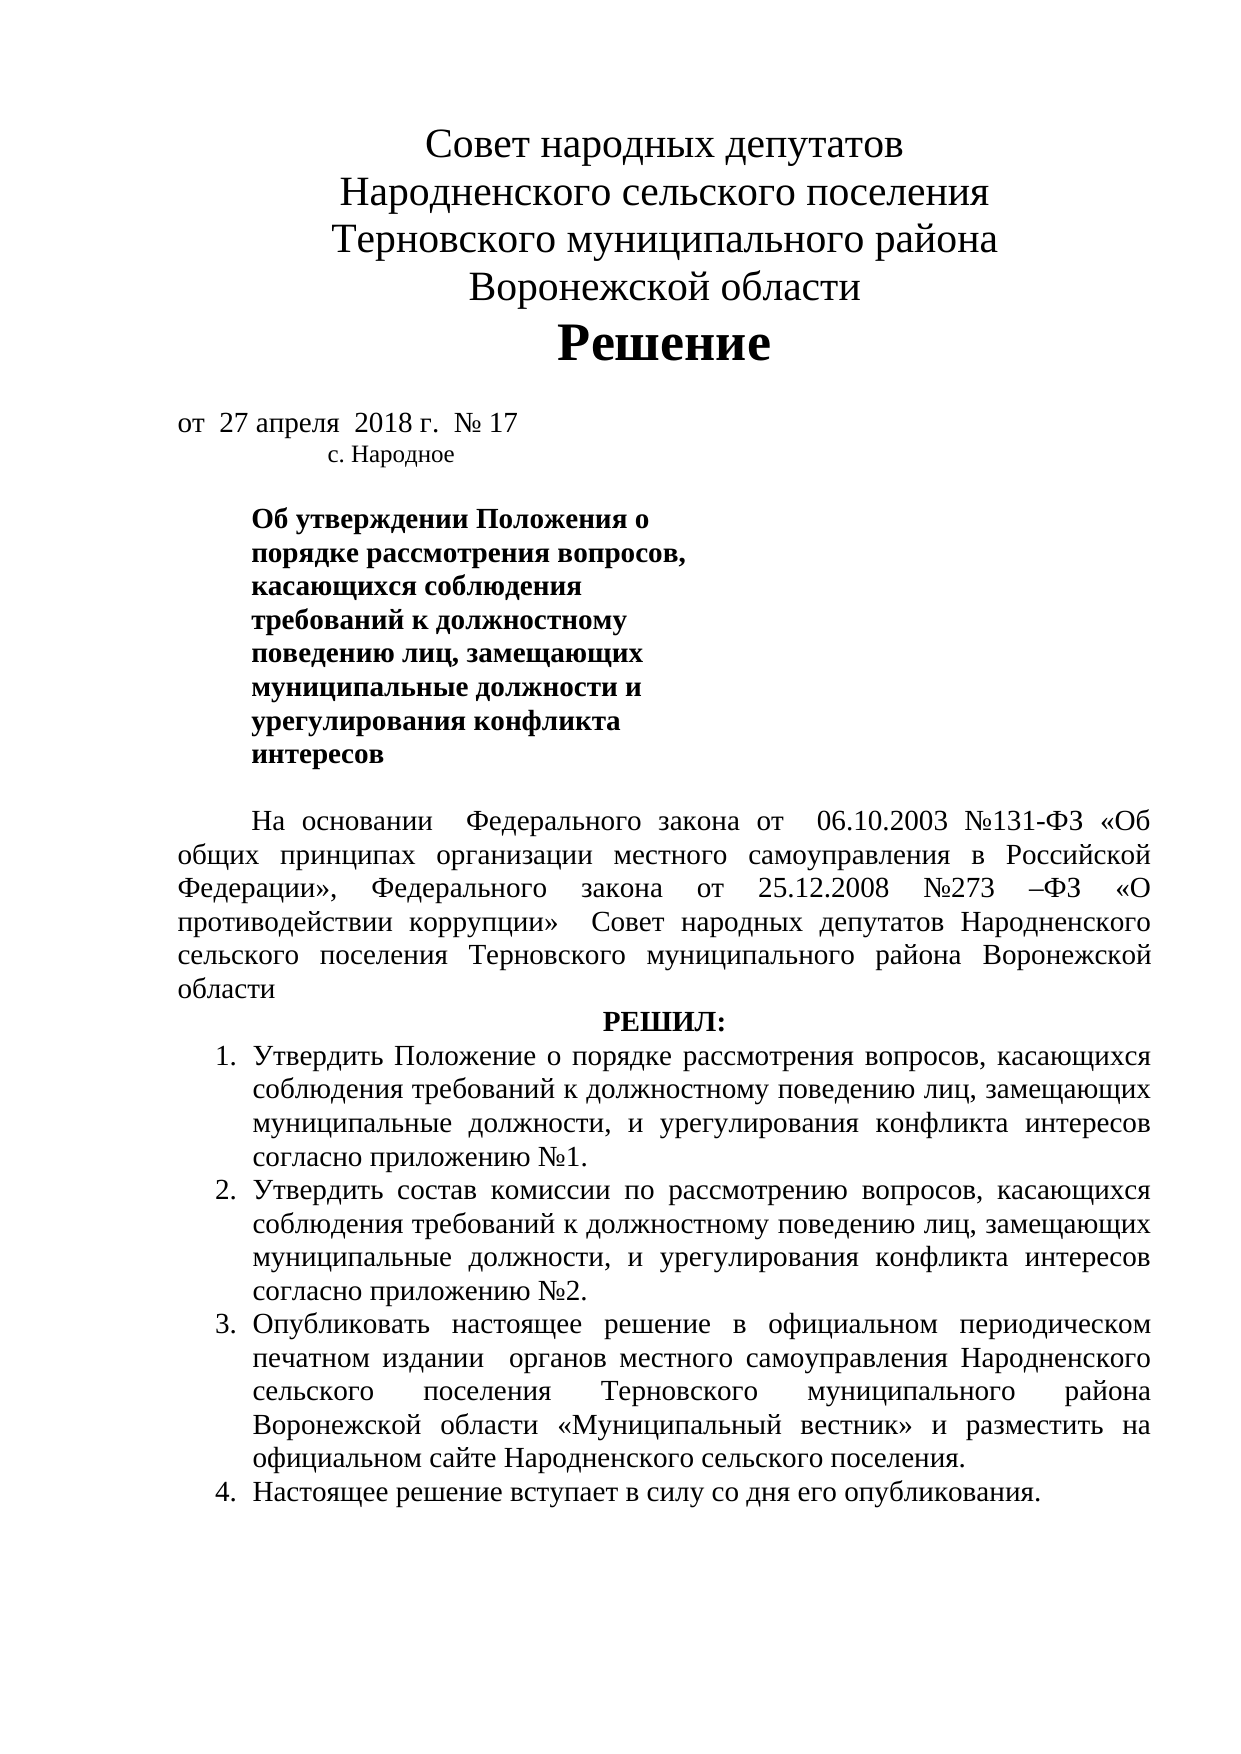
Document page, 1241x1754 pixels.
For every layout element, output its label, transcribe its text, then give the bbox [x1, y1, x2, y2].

text Воронежской области [177, 262, 1152, 310]
text с. Народное [177, 439, 1152, 468]
list Утвердить состав комиссии по рассмотрению вопросов, касающихся соблюдения требований к должностному поведению лиц, замещающих муниципальные должности, и урегулирования конфликта интересов согласно приложению №2. [215, 1172, 1152, 1306]
text от 27 апреля 2018 г. № 17 [177, 406, 1152, 439]
list Опубликовать настоящее решение в официальном периодическом печатном издании органов местного самоуправления Народненского сельского поселения Терновского муниципального района Воронежской области «Муниципальный вестник» и разместить на официальном сайте Народненского сельского поселения. [215, 1306, 1152, 1474]
text Совет народных депутатов [177, 118, 1152, 166]
list Настоящее решение вступает в силу со дня его опубликования. [215, 1474, 1152, 1508]
text касающихся соблюдения [177, 568, 1152, 602]
text урегулирования конфликта [177, 703, 1152, 736]
list Утвердить Положение о порядке рассмотрения вопросов, касающихся соблюдения требований к должностному поведению лиц, замещающих муниципальные должности, и урегулирования конфликта интересов согласно приложению №1. [215, 1038, 1152, 1172]
text РЕШИЛ: [177, 1004, 1152, 1038]
text Народненского сельского поселения [177, 166, 1152, 214]
text поведению лиц, замещающих [177, 636, 1152, 669]
text Об утверждении Положения о [177, 501, 1152, 535]
text На основании Федерального закона от 06.10.2003 №131-ФЗ «Об общих принципах организации местного самоуправления в Российской Федерации», Федерального закона от 25.12.2008 №273 –ФЗ «О противодействии коррупции» Совет народных депутатов Народненского сельского поселения Терновского муниципального района Воронежской области [177, 803, 1152, 1004]
text требований к должностному [177, 602, 1152, 636]
text Решение [177, 310, 1152, 372]
text порядке рассмотрения вопросов, [177, 535, 1152, 568]
text интересов [177, 736, 1152, 770]
text Терновского муниципального района [177, 214, 1152, 262]
text муниципальные должности и [177, 669, 1152, 703]
